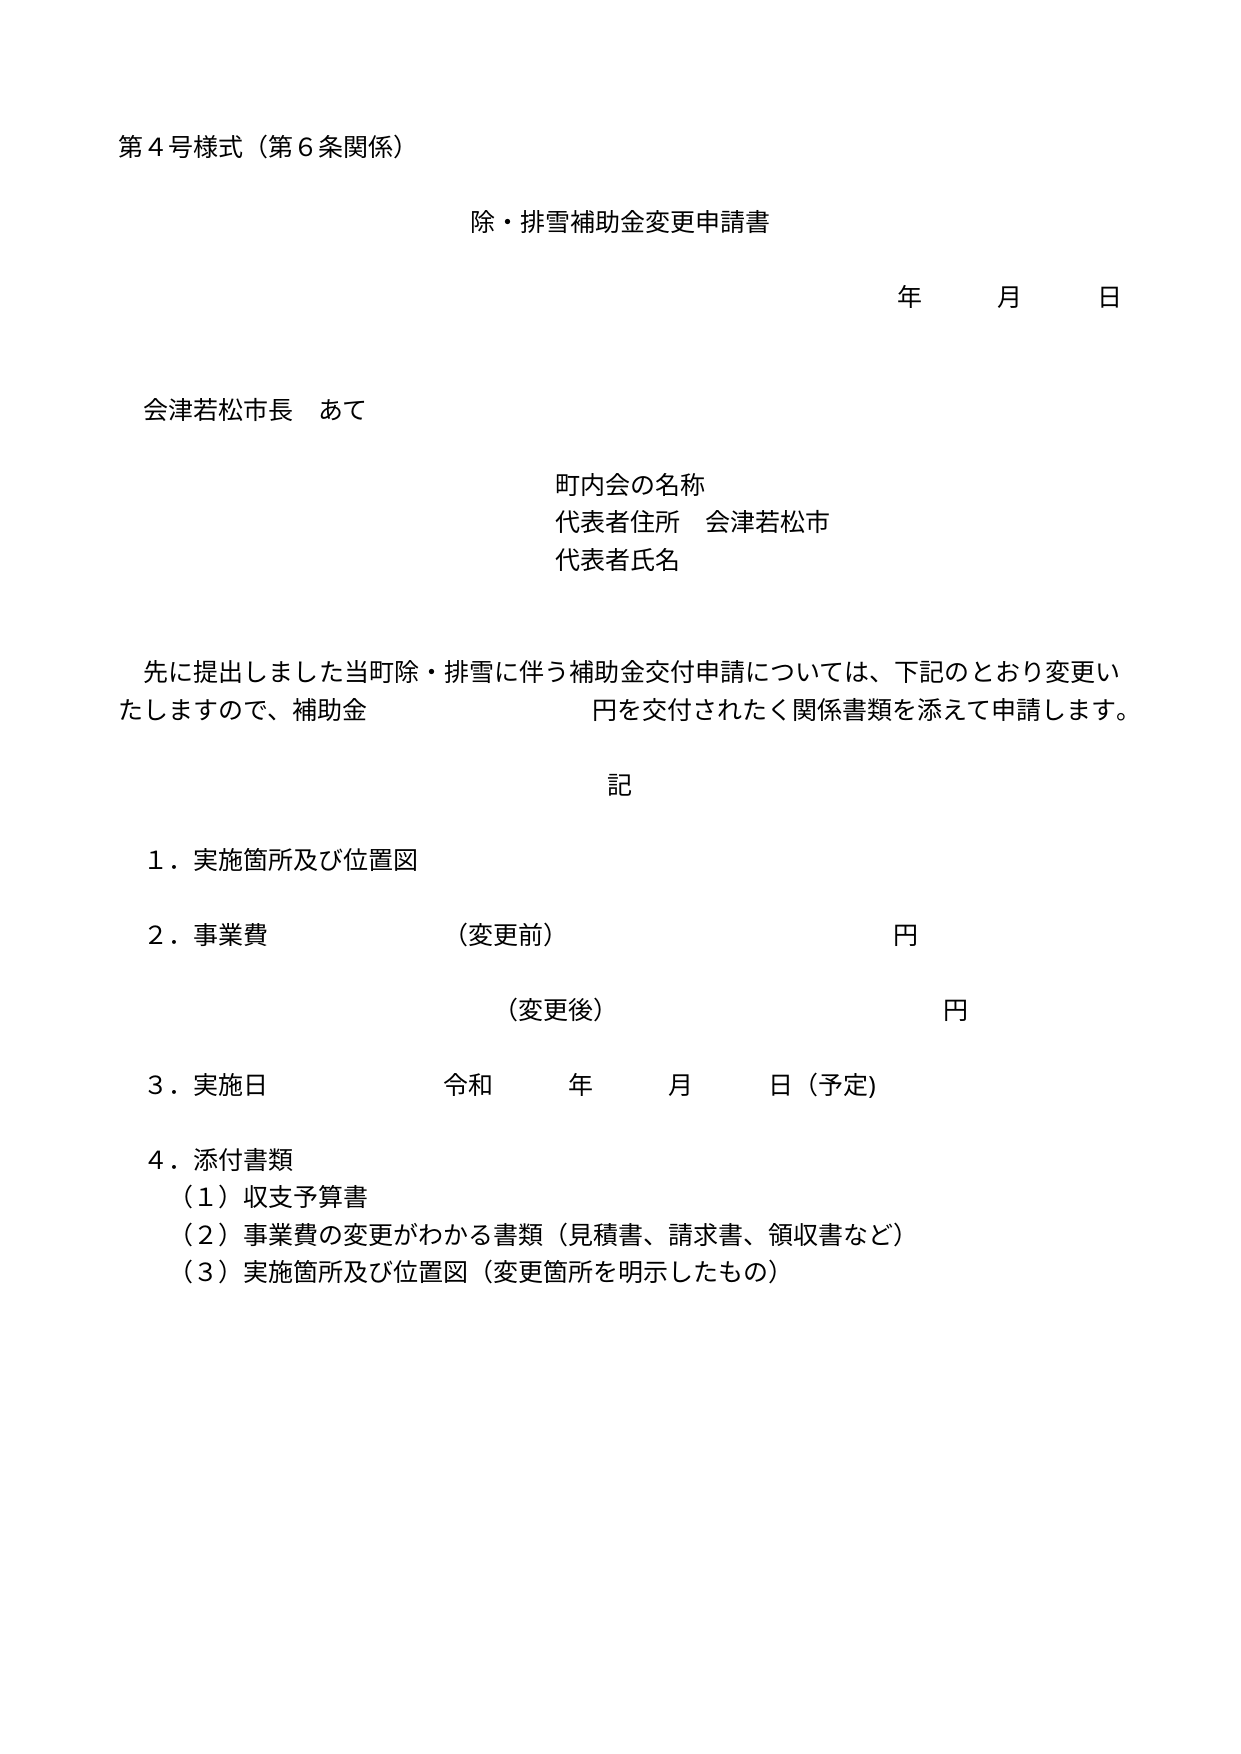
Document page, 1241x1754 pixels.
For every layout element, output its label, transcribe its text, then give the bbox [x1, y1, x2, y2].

text ４．添付書類 [118, 1139, 1122, 1177]
text 除・排雪補助金変更申請書 [118, 202, 1122, 239]
text ２．事業費 （変更前） 円 [118, 914, 1122, 952]
text 記 [118, 764, 1122, 802]
text ３．実施日 令和 年 月 日（予定) [118, 1064, 1122, 1102]
text 年 月 日 [118, 277, 1122, 314]
text （２）事業費の変更がわかる書類（見積書、請求書、領収書など） [118, 1214, 1122, 1252]
text １．実施箇所及び位置図 [118, 839, 1122, 877]
text 代表者氏名 [468, 539, 1122, 577]
text 先に提出しました当町除・排雪に伴う補助金交付申請については、下記のとおり変更いたしますので、補助金 円を交付されたく関係書類を添えて申請します。 [118, 652, 1122, 727]
text 町内会の名称 [556, 464, 1122, 502]
text （変更後） 円 [118, 989, 1122, 1027]
text （１）収支予算書 [118, 1177, 1122, 1214]
text 第４号様式（第６条関係） [118, 127, 1122, 164]
text 代表者住所 会津若松市 [468, 502, 1122, 539]
text （３）実施箇所及び位置図（変更箇所を明示したもの） [118, 1252, 1122, 1289]
text 会津若松市長 あて [118, 389, 1122, 427]
